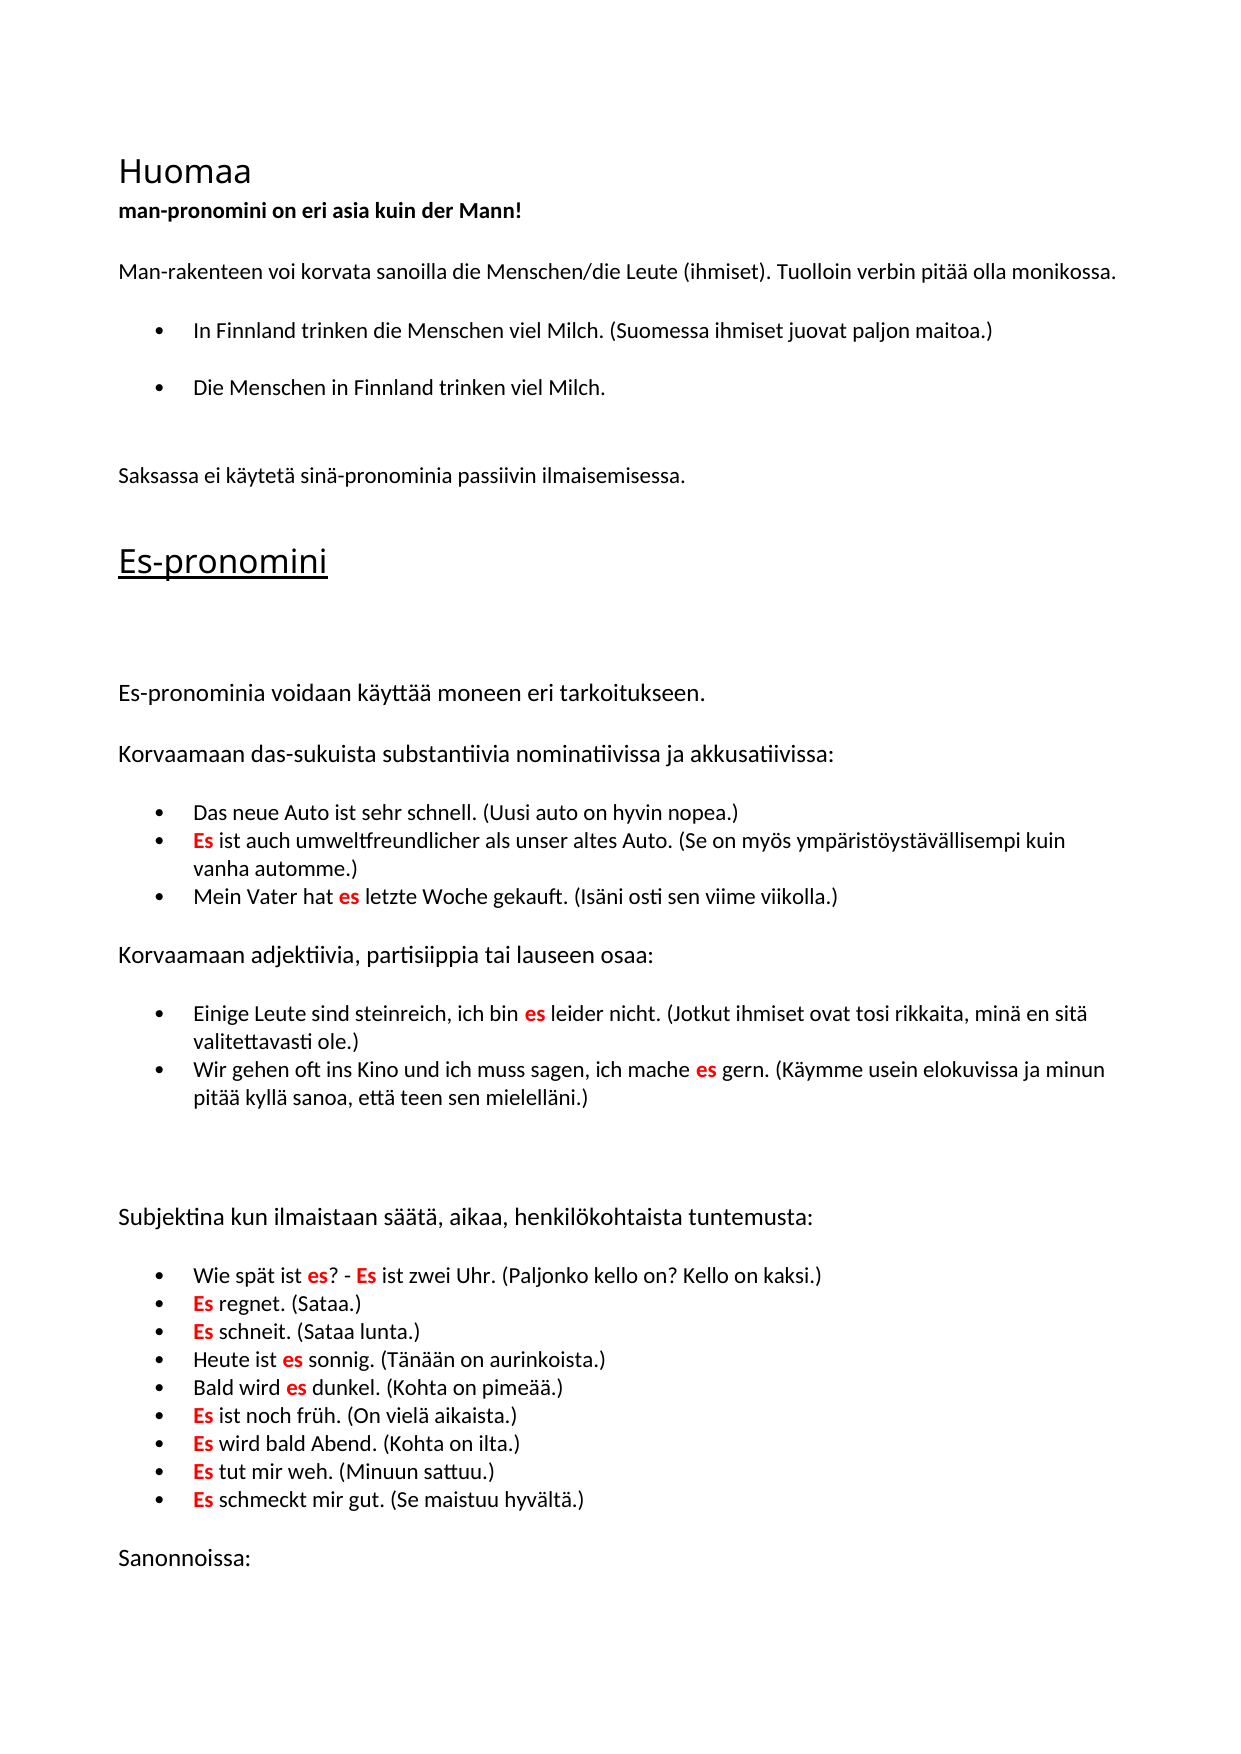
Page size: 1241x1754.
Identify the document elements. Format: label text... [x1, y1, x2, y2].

list Wie spät ist es? - Es ist zwei Uhr. (Paljonko kello on? Kello on kaksi.) [156, 1261, 1122, 1289]
list Es schneit. (Sataa lunta.) [156, 1317, 1122, 1345]
list Es ist auch umweltfreundlicher als unser altes Auto. (Se on myös ympäristöystävällisempi kuin vanha automme.) [156, 826, 1122, 882]
list Mein Vater hat es letzte Woche gekauft. (Isäni osti sen viime viikolla.) [156, 882, 1122, 910]
list Es tut mir weh. (Minuun sattuu.) [156, 1457, 1122, 1485]
subtitle Huomaa [118, 148, 1122, 193]
list Das neue Auto ist sehr schnell. (Uusi auto on hyvin nopea.) [156, 798, 1122, 826]
text Subjektina kun ilmaistaan säätä, aikaa, henkilökohtaista tuntemusta: [118, 1140, 1122, 1232]
list Es schmeckt mir gut. (Se maistuu hyvältä.) [156, 1485, 1122, 1513]
subtitle Es-pronomini [118, 538, 1122, 583]
text Saksassa ei käytetä sinä-pronominia passiivin ilmaisemisessa. [118, 431, 1122, 489]
list Bald wird es dunkel. (Kohta on pimeää.) [156, 1373, 1122, 1401]
text Sanonnoissa: [118, 1542, 1122, 1573]
text Es-pronominia voidaan käyttää moneen eri tarkoitukseen. Korvaamaan das-sukuista substantiivia nominatiivissa ja akkusatiivissa: [118, 616, 1122, 769]
list Es ist noch früh. (On vielä aikaista.) [156, 1401, 1122, 1429]
list Die Menschen in Finnland trinken viel Milch. [156, 373, 1122, 402]
list In Finnland trinken die Menschen viel Milch. (Suomessa ihmiset juovat paljon maitoa.) [156, 316, 1122, 344]
text Korvaamaan adjektiivia, partisiippia tai lauseen osaa: [118, 939, 1122, 970]
list Wir gehen oft ins Kino und ich muss sagen, ich mache es gern. (Käymme usein elokuvissa ja minun pitää kyllä sanoa, että teen sen mielelläni.) [156, 1055, 1122, 1111]
list Es wird bald Abend. (Kohta on ilta.) [156, 1429, 1122, 1457]
list Heute ist es sonnig. (Tänään on aurinkoista.) [156, 1345, 1122, 1373]
list Es regnet. (Sataa.) [156, 1289, 1122, 1317]
list Einige Leute sind steinreich, ich bin es leider nicht. (Jotkut ihmiset ovat tosi rikkaita, minä en sitä valitettavasti ole.) [156, 999, 1122, 1055]
text man-pronomini on eri asia kuin der Mann! Man-rakenteen voi korvata sanoilla die Menschen/die Leute (ihmiset). Tuolloin verbin pitää olla monikossa. [118, 197, 1122, 285]
